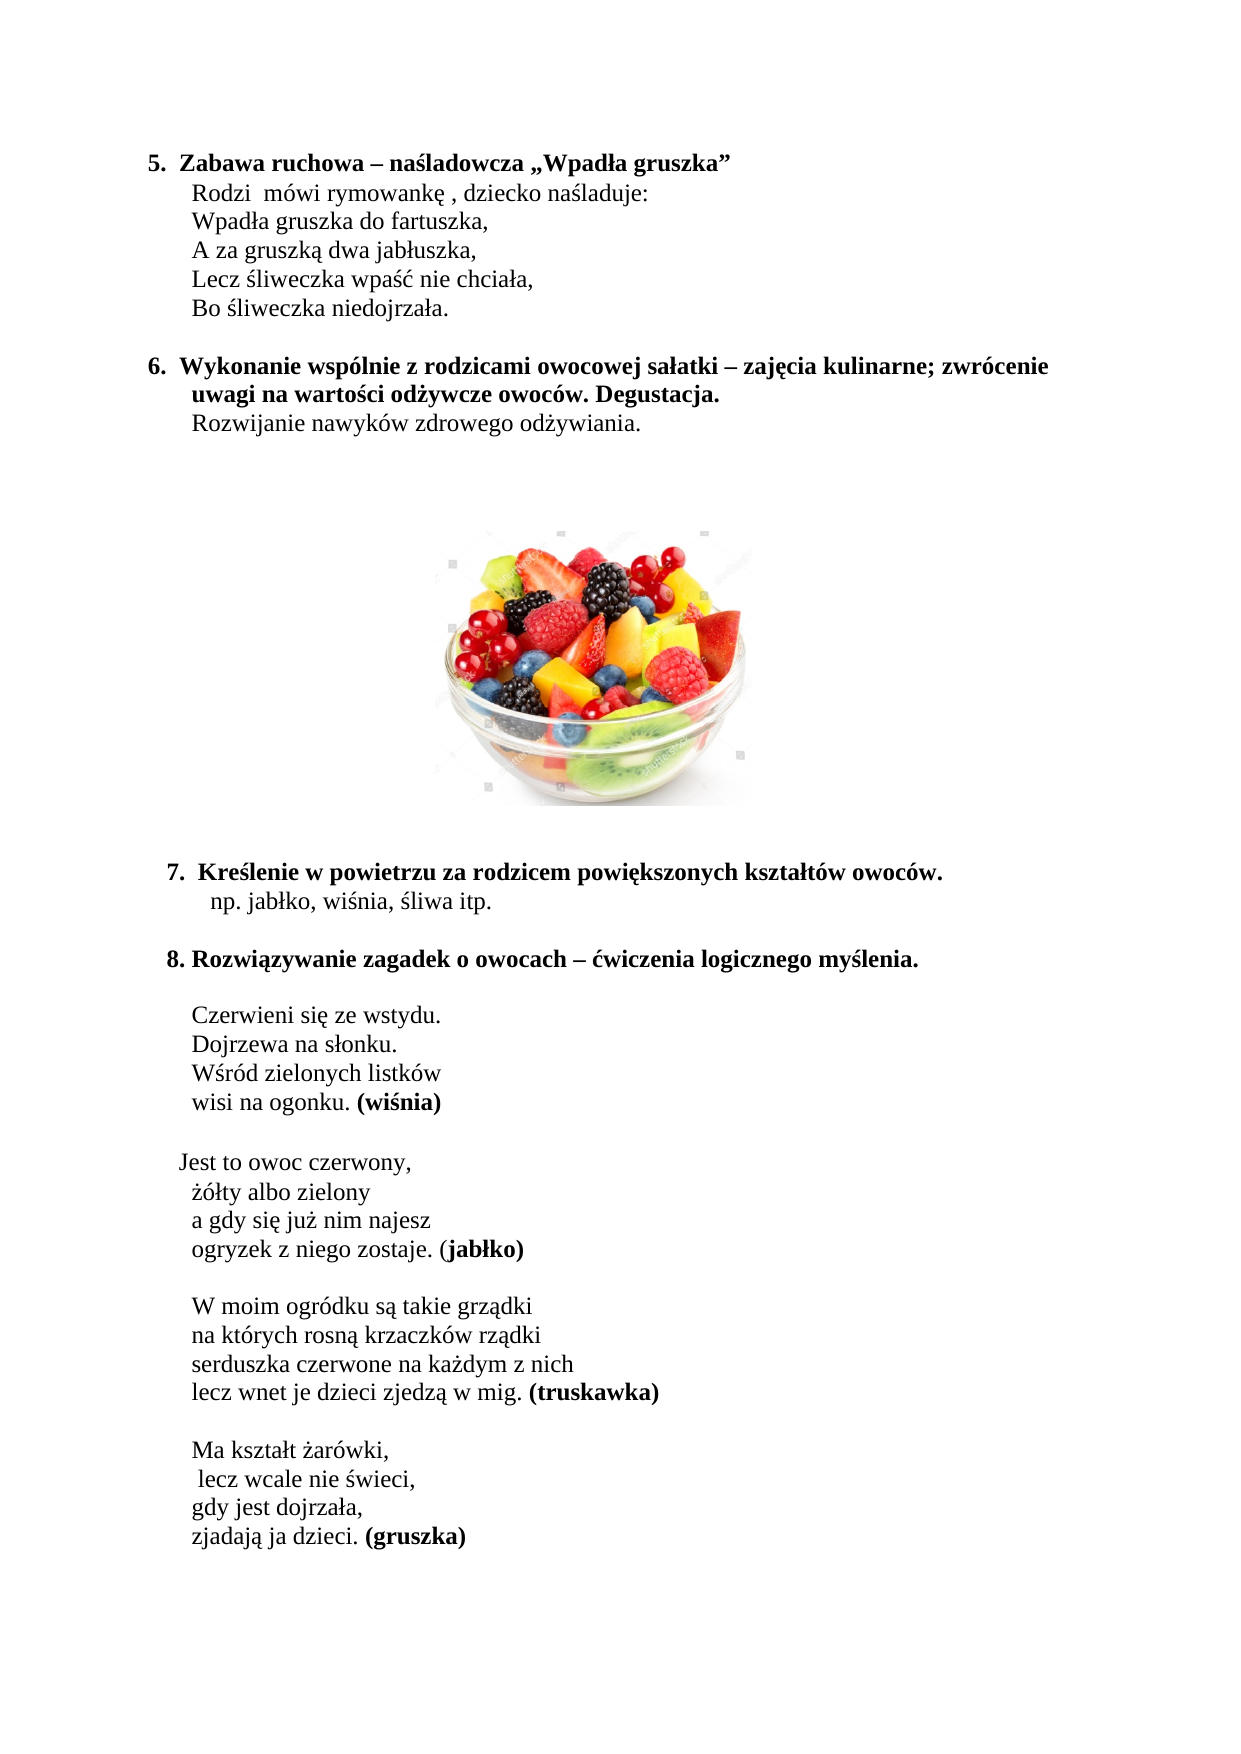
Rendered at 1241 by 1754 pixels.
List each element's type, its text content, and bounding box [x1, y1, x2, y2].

text Bo śliweczka niedojrzała. [148, 293, 1093, 321]
text W moim ogródku są takie grządki na których rosną krzaczków rządki serduszka czerwone na każdym z nich lecz wnet je dzieci zjedzą w mig. (truskawka) [148, 1291, 1093, 1406]
text A za gruszką dwa jabłuszka, [148, 235, 1093, 264]
text np. jabłko, wiśnia, śliwa itp. [148, 886, 1093, 915]
text Dojrzewa na słonku. [148, 1029, 1093, 1058]
text Ma kształt żarówki, lecz wcale nie świeci, gdy jest dojrzała, zjadają ja dzieci. (gruszka) [148, 1435, 1093, 1550]
text uwagi na wartości odżywcze owoców. Degustacja. [148, 379, 1093, 408]
text wisi na ogonku. (wiśnia) [148, 1087, 1093, 1116]
text Jest to owoc czerwony, żółty albo zielony a gdy się już nim najesz ogryzek z niego zostaje. (jabłko) [148, 1116, 1093, 1263]
text Rodzi mówi rymowankę , dziecko naśladuje: [148, 177, 1093, 206]
text Lecz śliweczka wpaść nie chciała, [148, 264, 1093, 293]
text Wpadła gruszka do fartuszka, [148, 206, 1093, 235]
picture [434, 531, 753, 806]
text Wśród zielonych listków [148, 1058, 1093, 1087]
text Czerwieni się ze wstydu. [148, 1001, 1093, 1029]
text 5. Zabawa ruchowa – naśladowcza „Wpadła gruszka” [148, 148, 1093, 177]
text 8. Rozwiązywanie zagadek o owocach – ćwiczenia logicznego myślenia. [148, 944, 1093, 972]
text 7. Kreślenie w powietrzu za rodzicem powiększonych kształtów owoców. [148, 857, 1093, 886]
text Rozwijanie nawyków zdrowego odżywiania. [148, 408, 1093, 437]
text 6. Wykonanie wspólnie z rodzicami owocowej sałatki – zajęcia kulinarne; zwrócenie [148, 351, 1093, 379]
